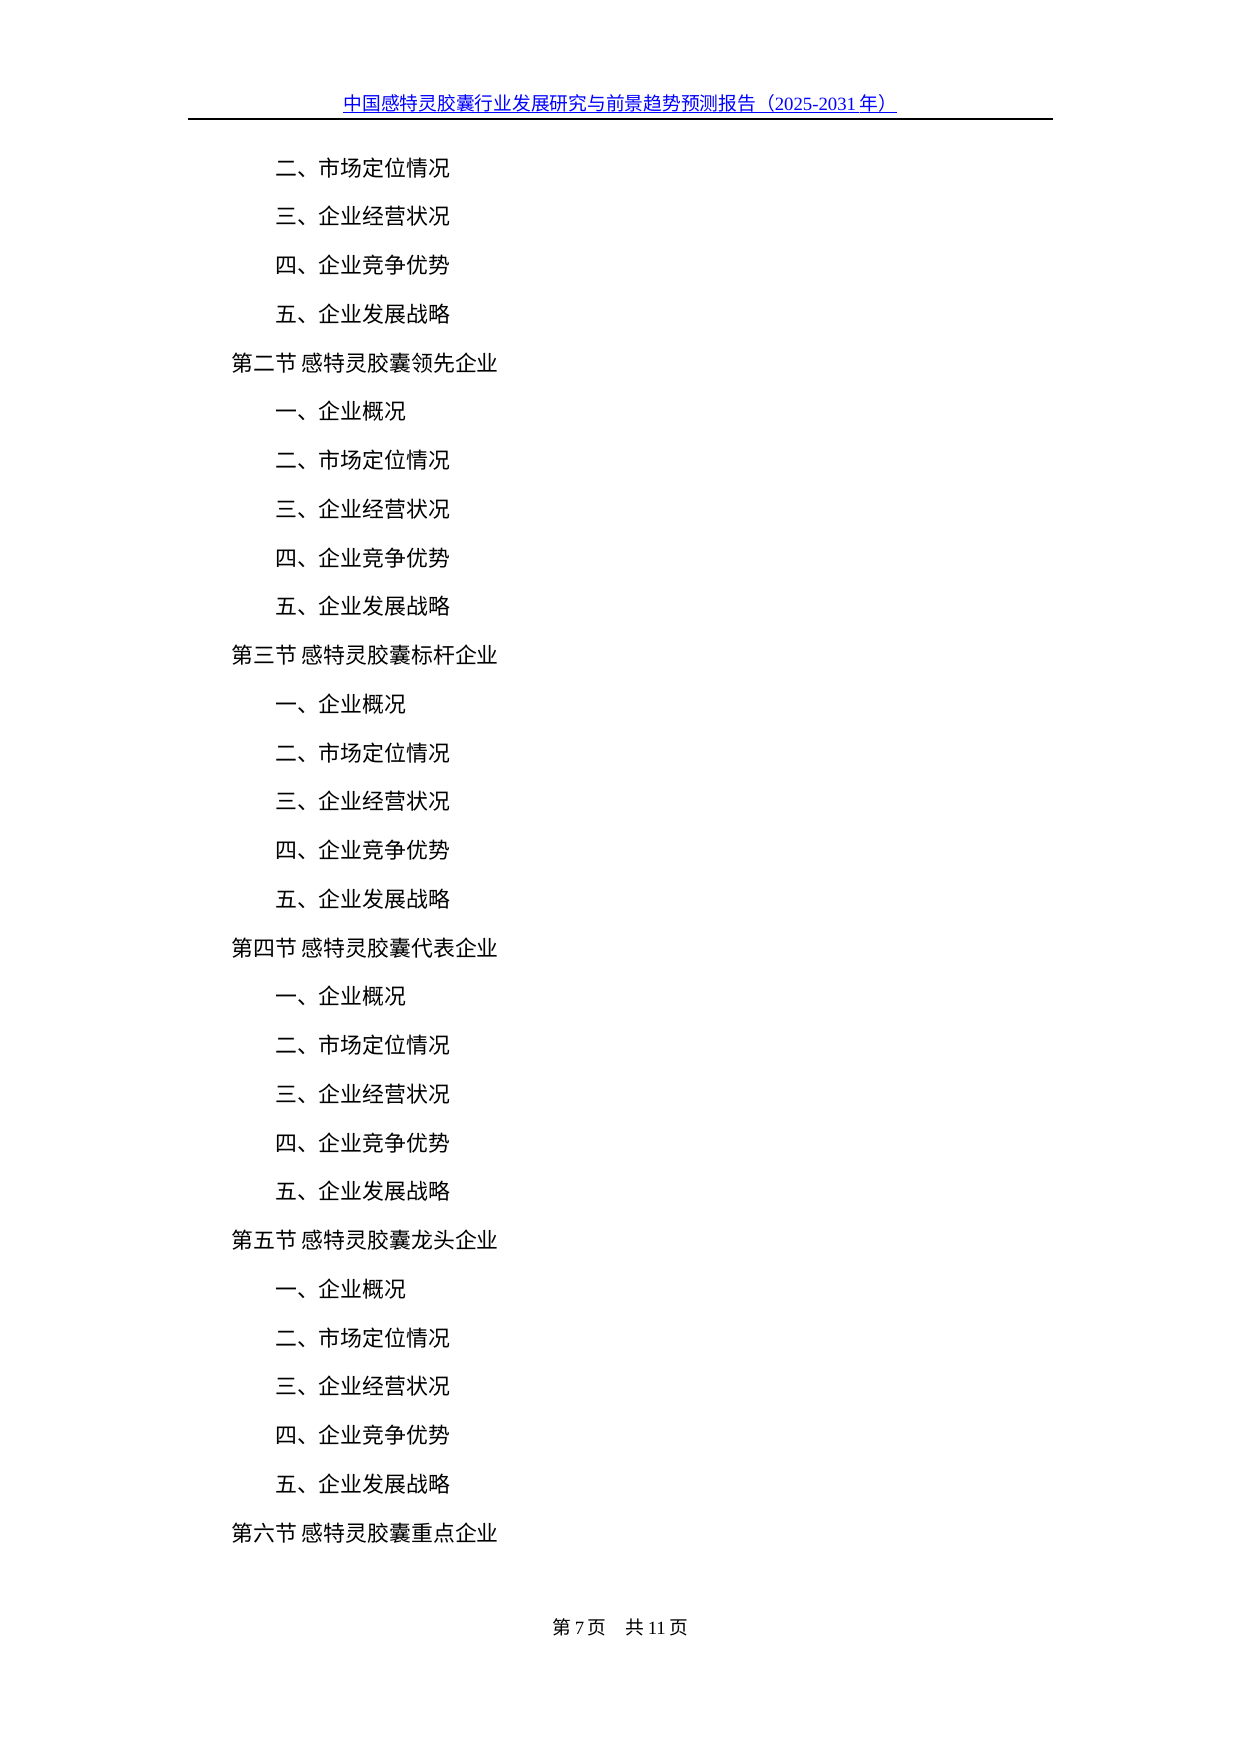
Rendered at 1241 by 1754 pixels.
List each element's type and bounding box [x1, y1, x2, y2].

text [187, 150, 1053, 1548]
